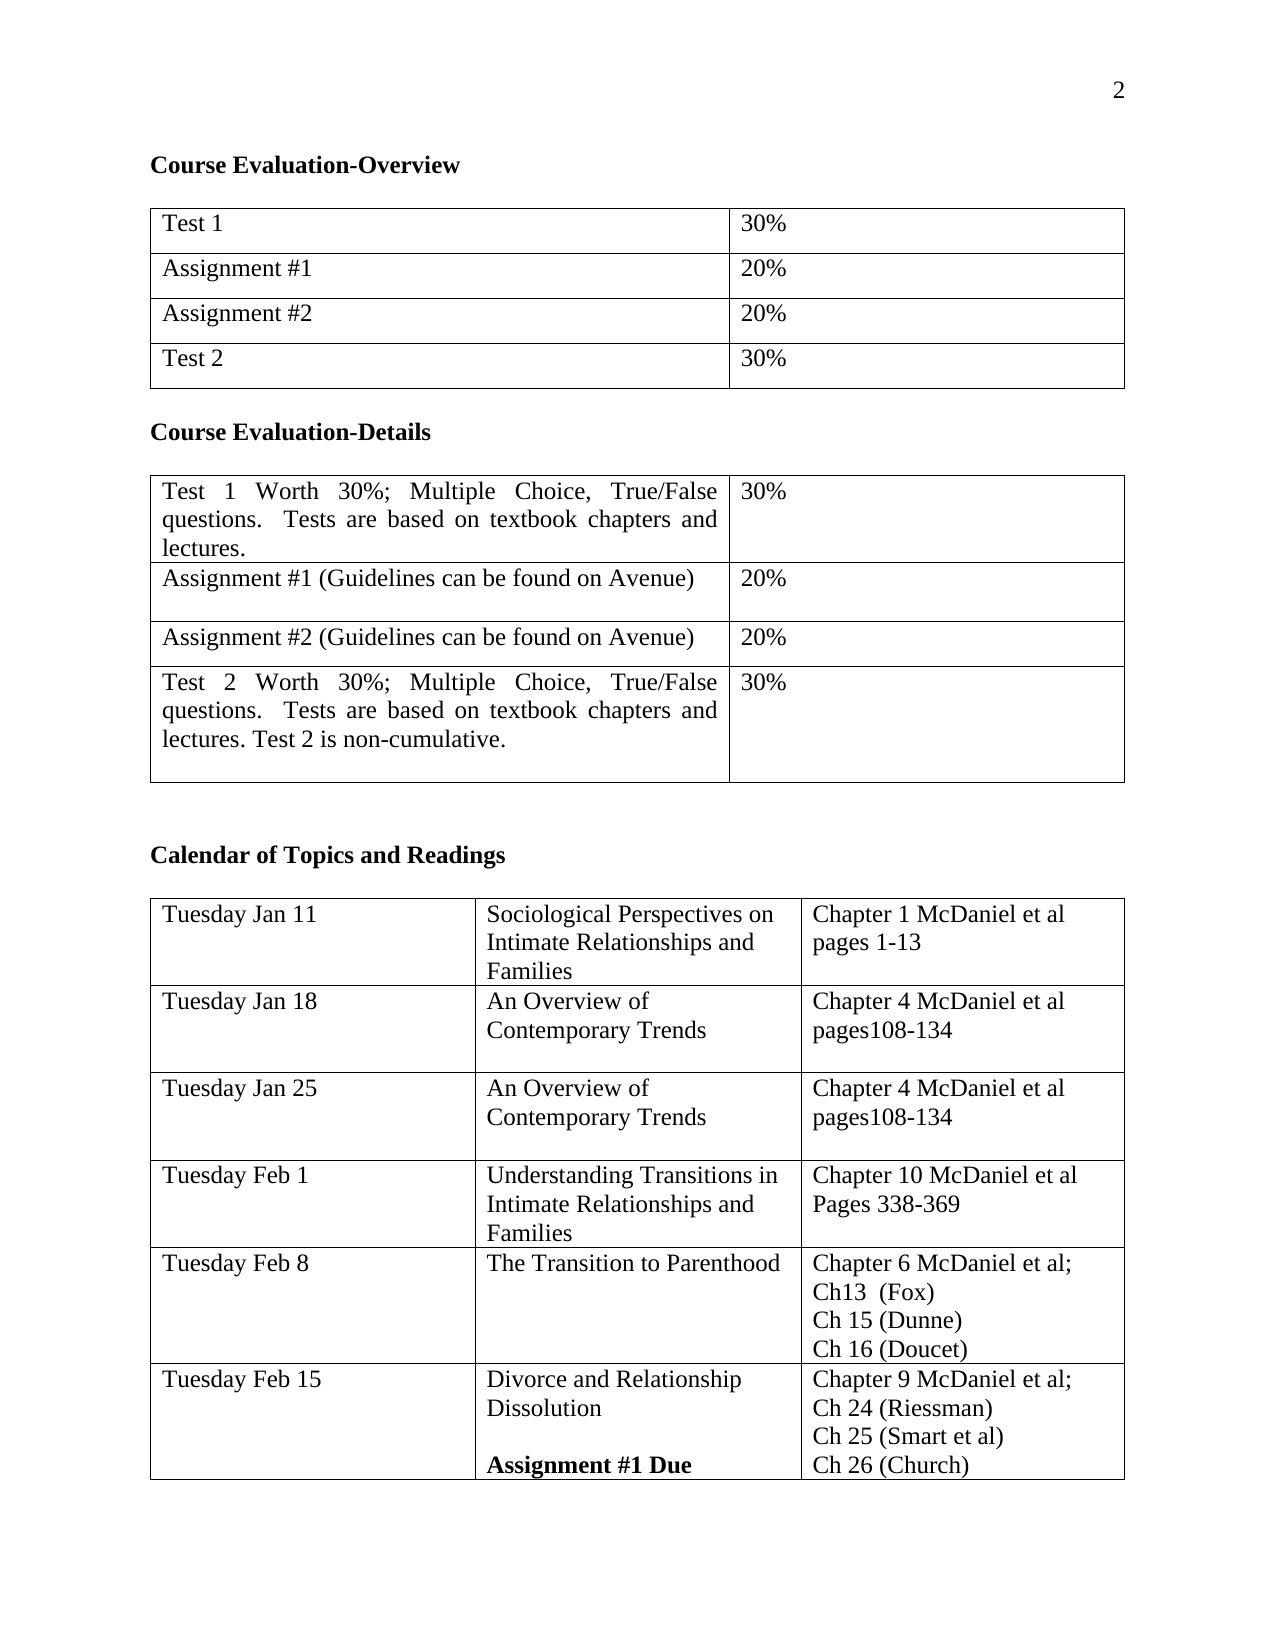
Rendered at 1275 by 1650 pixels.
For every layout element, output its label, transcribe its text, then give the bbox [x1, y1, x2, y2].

table_header Tuesday Jan 11 [151, 899, 475, 985]
table_header Test 1 [151, 209, 729, 252]
table_cell 20% [730, 622, 1124, 666]
text Course Evaluation-Details [150, 417, 1125, 446]
table_cell Chapter 4 McDaniel et al pages108-134 [802, 1073, 1124, 1159]
table_cell Assignment #1 (Guidelines can be found on Avenue) [151, 563, 729, 621]
table_cell Chapter 6 McDaniel et al; Ch13 (Fox) Ch 15 (Dunne) Ch 16 (Doucet) [802, 1248, 1124, 1363]
table_header Chapter 1 McDaniel et al pages 1-13 [802, 899, 1124, 985]
table_header 30% [730, 209, 1124, 252]
table_cell Tuesday Feb 1 [151, 1161, 475, 1247]
table_cell Chapter 4 McDaniel et al pages108-134 [802, 986, 1124, 1072]
table_cell Assignment #1 [151, 254, 729, 297]
table_cell Assignment #2 (Guidelines can be found on Avenue) [151, 622, 729, 666]
table_cell Chapter 9 McDaniel et al; Ch 24 (Riessman) Ch 25 (Smart et al) Ch 26 (Church) [802, 1364, 1124, 1479]
table_cell The Transition to Parenthood [476, 1248, 801, 1363]
text Calendar of Topics and Readings [150, 840, 1125, 869]
table_cell Chapter 10 McDaniel et al Pages 338-369 [802, 1161, 1124, 1247]
table_cell 20% [730, 254, 1124, 297]
table_cell Tuesday Feb 15 [151, 1364, 475, 1479]
table_cell Tuesday Feb 8 [151, 1248, 475, 1363]
table_cell 30% [730, 344, 1124, 387]
table_cell 20% [730, 563, 1124, 621]
table_cell Understanding Transitions in Intimate Relationships and Families [476, 1161, 801, 1247]
table_cell Divorce and Relationship Dissolution Assignment #1 Due [476, 1364, 801, 1479]
table_cell Test 2 [151, 344, 729, 387]
table_cell 20% [730, 299, 1124, 342]
table_cell 30% [730, 667, 1124, 782]
table_cell Tuesday Jan 18 [151, 986, 475, 1072]
table_cell An Overview of Contemporary Trends [476, 986, 801, 1072]
table_cell Test 2 Worth 30%; Multiple Choice, True/False questions. Tests are based on textbook chapters and lectures. Test 2 is non-cumulative. [151, 667, 729, 782]
text Course Evaluation-Overview [150, 150, 1125, 179]
table_header Test 1 Worth 30%; Multiple Choice, True/False questions. Tests are based on textbook chapters and lectures. [151, 476, 729, 562]
table_header 30% [730, 476, 1124, 562]
table_cell Tuesday Jan 25 [151, 1073, 475, 1159]
table_cell An Overview of Contemporary Trends [476, 1073, 801, 1159]
table_header Sociological Perspectives on Intimate Relationships and Families [476, 899, 801, 985]
table_cell Assignment #2 [151, 299, 729, 342]
